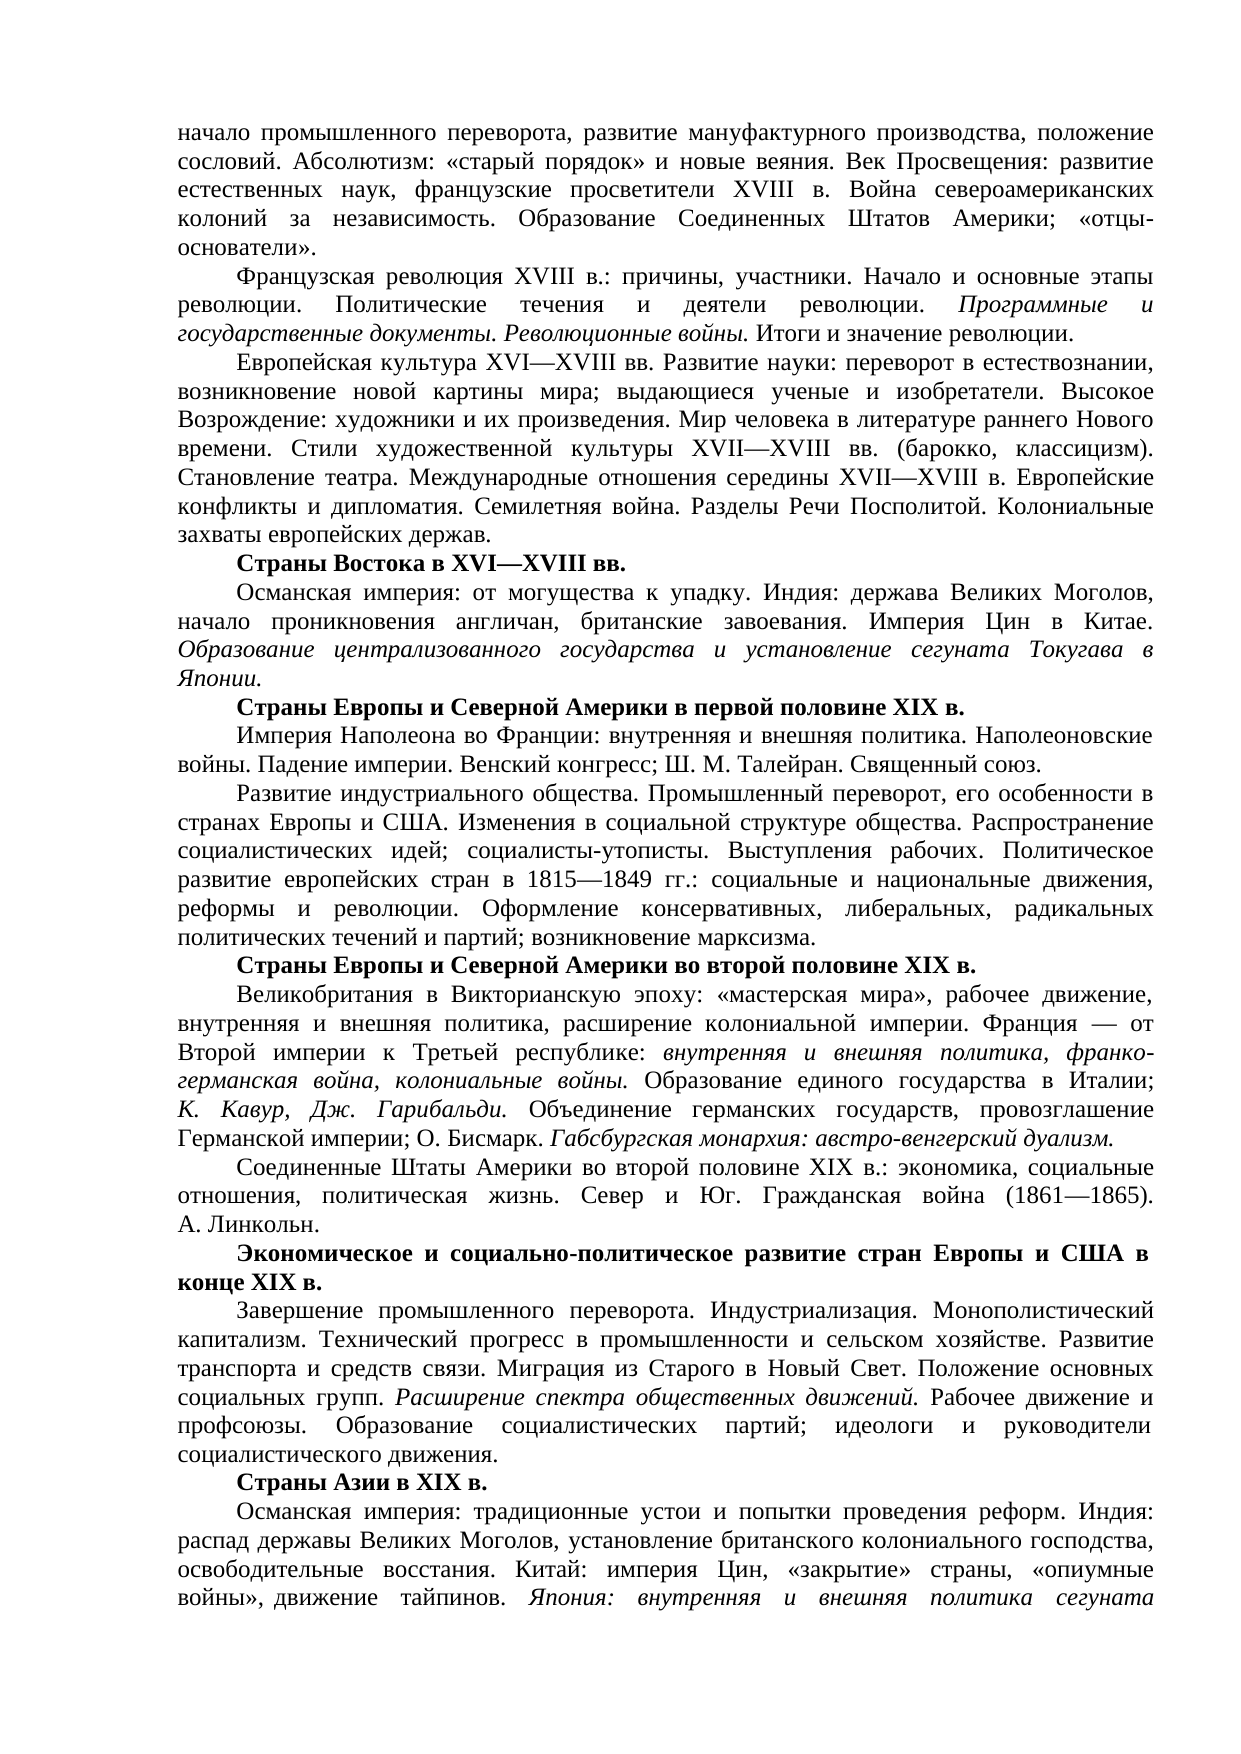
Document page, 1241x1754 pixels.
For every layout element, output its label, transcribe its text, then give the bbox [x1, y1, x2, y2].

text Страны Европы и Северной Америки во второй половине ХIХ в. Великобритания в Викторианскую эпоху: «мастерская мира», рабочее движение, [236, 951, 1157, 1007]
text Страны Востока в XVI—XVIII вв. [236, 549, 1154, 577]
text внутренняя и внешняя политика, расширение колониальной империи. Франция — от Второй империи к Третьей республике: внутренняя и внешняя политика, франко-германская война, колониальные войны. Образование единого государства в Италии; К. Кавур, Дж. Гарибальди. Объединение германских государств, провозглашение Германской империи; О. Бисмарк. Габсбургская монархия: австро-венгерский дуализм. [177, 1008, 1154, 1152]
text Османская империя: от могущества к упадку. Индия: держава Великих Моголов, начало проникновения англичан, британские завоевания. Империя Цин в Китае. Образование централизованного государства и установление сегуната Токугава в Японии. [177, 577, 1153, 692]
text Завершение промышленного переворота. Индустриализация. Монополистический капитализм. Технический прогресс в промышленности и сельском хозяйстве. Развитие транспорта и средств связи. Миграция из Старого в Новый Свет. Положение основных социальных групп. Расширение спектра общественных движений. Рабочее движение и профсоюзы. Образование социалистических партий; идеологи и руководители социалистического движения. [177, 1295, 1154, 1468]
text Французская революция XVIII в.: причины, участники. Начало и основные этапы революции. Политические течения и деятели революции. Программные и государственные документы. Революционные войны. Итоги и значение революции. [177, 261, 1153, 347]
text Развитие индустриального общества. Промышленный переворот, его особенности в странах Европы и США. Изменения в социальной структуре общества. Распространение социалистических идей; социалисты-утописты. Выступления рабочих. Политическое развитие европейских стран в 1815—1849 гг.: социальные и национальные движения, реформы и революции. Оформление консервативных, либеральных, радикальных политических течений и партий; возникновение марксизма. [177, 778, 1154, 951]
text Европейская культура XVI—XVIII вв. Развитие науки: переворот в естествознании, возникновение новой картины мира; выдающиеся ученые и изобретатели. Высокое Возрождение: художники и их произведения. Мир человека в литературе раннего Нового времени. Стили художественной культуры XVII—XVIII вв. (барокко, классицизм). Становление театра. Международные отношения середины XVII—XVIII в. Европейские конфликты и дипломатия. Семилетняя война. Разделы Речи Посполитой. Колониальные захваты европейских держав. [177, 347, 1154, 548]
text Экономическое и социально-политическое развитие стран Европы и США в конце ХIХ в. [177, 1238, 1157, 1295]
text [177, 1496, 1154, 1611]
text Страны Азии в ХIХ в. [236, 1468, 1154, 1496]
text начало промышленного переворота, развитие мануфактурного производства, положение сословий. Абсолютизм: «старый порядок» и новые веяния. Век Просвещения: развитие естественных наук, французские просветители XVIII в. Война североамериканских колоний за независимость. Образование Соединенных Штатов Америки; «отцы-основатели». [177, 117, 1154, 261]
text Соединенные Штаты Америки во второй половине ХIХ в.: экономика, социальные отношения, политическая жизнь. Север и Юг. Гражданская война (1861—1865). А. Линкольн. [177, 1152, 1154, 1238]
text Империя Наполеона во Франции: внутренняя и внешняя политика. Наполеоновские войны. Падение империи. Венский конгресс; Ш. М. Талейран. Священный союз. [177, 721, 1158, 778]
text Страны Европы и Северной Америки в первой половине ХIХ в. [236, 692, 1154, 721]
